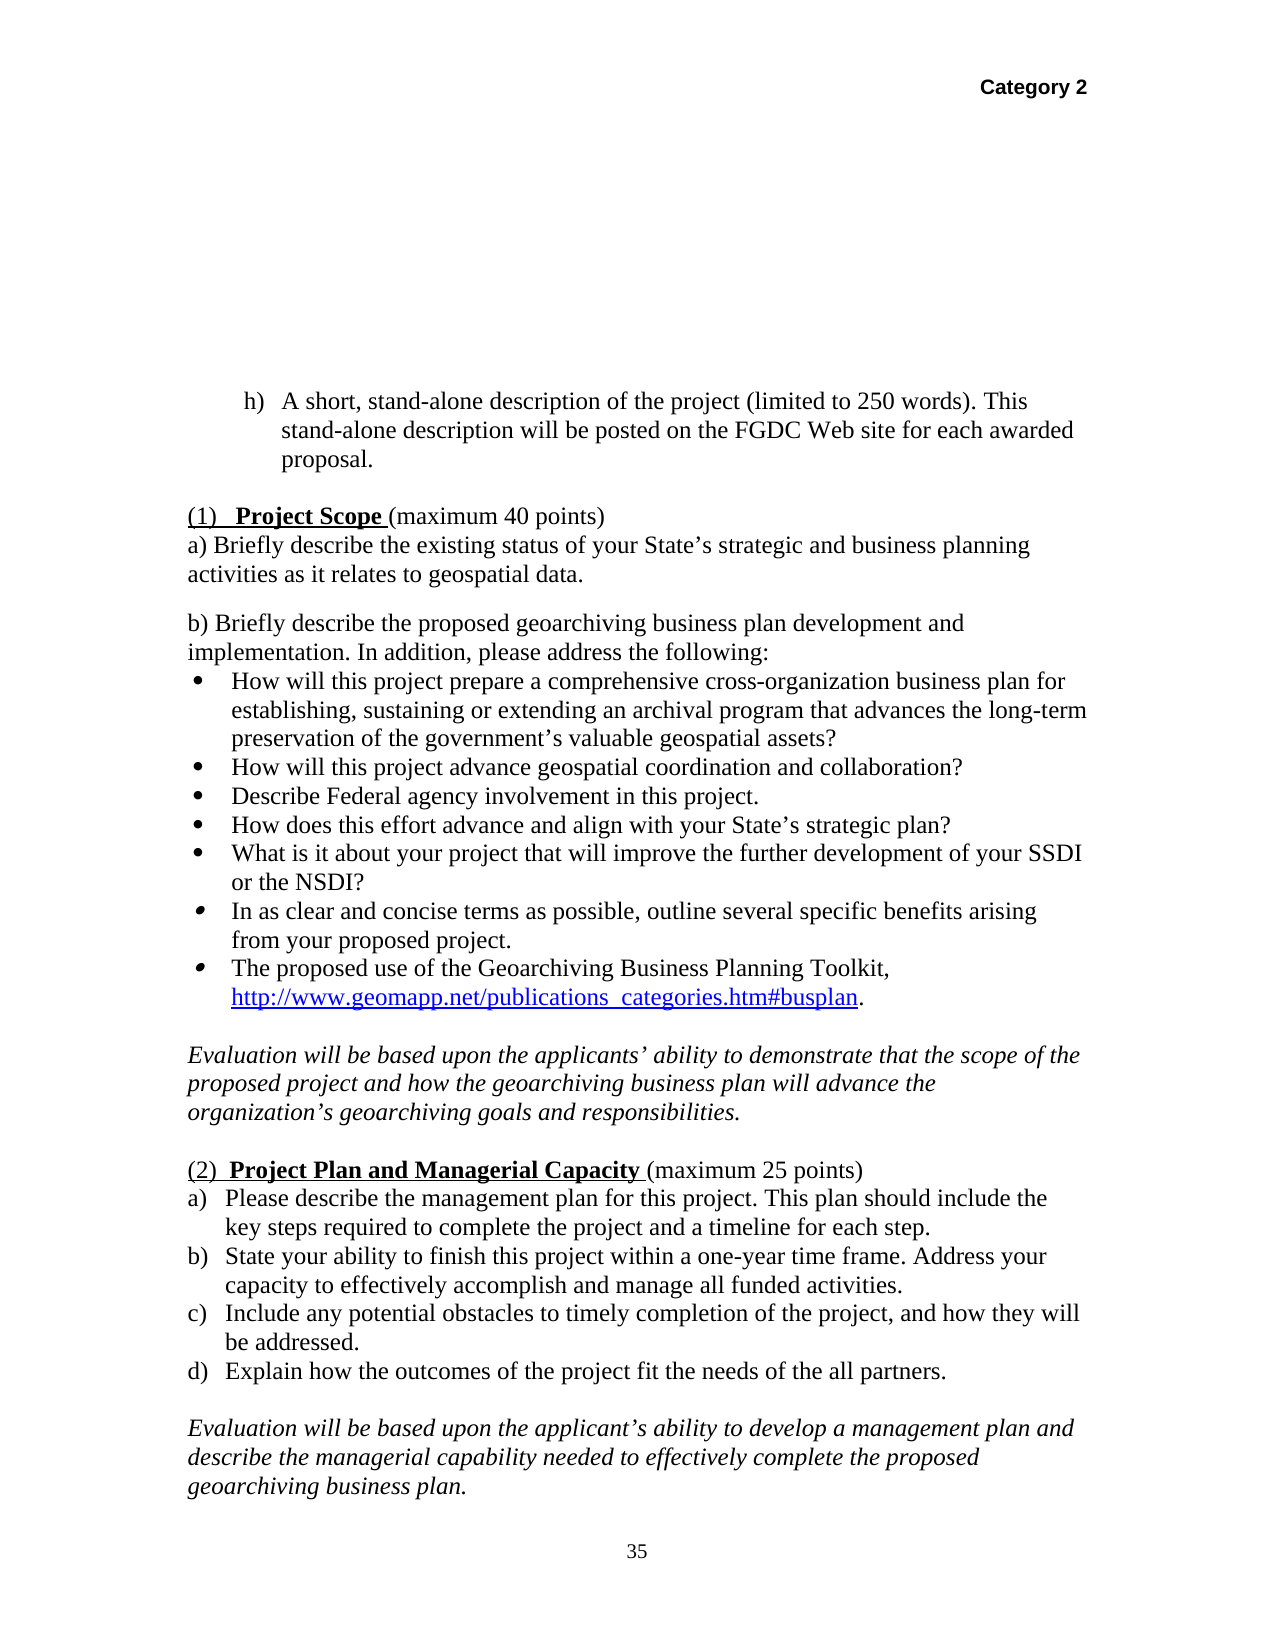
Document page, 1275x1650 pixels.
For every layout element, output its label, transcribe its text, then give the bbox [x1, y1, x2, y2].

list State your ability to finish this project within a one-year time frame. Address your capacity to effectively accomplish and manage all funded activities. [187, 1241, 1087, 1298]
list What is it about your project that will improve the further development of your SSDI or the NSDI? [194, 838, 1087, 896]
list The proposed use of the Geoarchiving Business Planning Toolkit, http://www.geomapp.net/publications_categories.htm#busplan. [194, 953, 1087, 1011]
list Include any potential obstacles to timely completion of the project, and how they will be addressed. [187, 1298, 1087, 1356]
text (1) Project Scope (maximum 40 points) [187, 501, 1087, 530]
text Evaluation will be based upon the applicant’s ability to develop a management plan and describe the managerial capability needed to effectively complete the proposed geoarchiving business plan. [187, 1413, 1087, 1500]
text b) Briefly describe the proposed geoarchiving business plan development and implementation. In addition, please address the following: [187, 608, 1087, 666]
list Explain how the outcomes of the project fit the needs of the all partners. [187, 1356, 1087, 1385]
text Evaluation will be based upon the applicants’ ability to demonstrate that the scope of the proposed project and how the geoarchiving business plan will advance the organization’s geoarchiving goals and responsibilities. [187, 1040, 1087, 1126]
list A short, stand-alone description of the project (limited to 250 words). This stand-alone description will be posted on the FGDC Web site for each awarded proposal. [244, 386, 1087, 473]
text (2) Project Plan and Managerial Capacity (maximum 25 points) [187, 1155, 1087, 1183]
list In as clear and concise terms as possible, outline several specific benefits arising from your proposed project. [194, 896, 1087, 953]
list Please describe the management plan for this project. This plan should include the key steps required to complete the project and a timeline for each step. [187, 1183, 1087, 1241]
list How does this effort advance and align with your State’s strategic plan? [194, 810, 1087, 838]
text a) Briefly describe the existing status of your State’s strategic and business planning activities as it relates to geospatial data. [187, 530, 1087, 588]
list How will this project advance geospatial coordination and collaboration? [194, 752, 1087, 781]
list How will this project prepare a comprehensive cross-organization business plan for establishing, sustaining or extending an archival program that advances the long-term preservation of the government’s valuable geospatial assets? [194, 666, 1087, 752]
list Describe Federal agency involvement in this project. [194, 781, 1087, 810]
